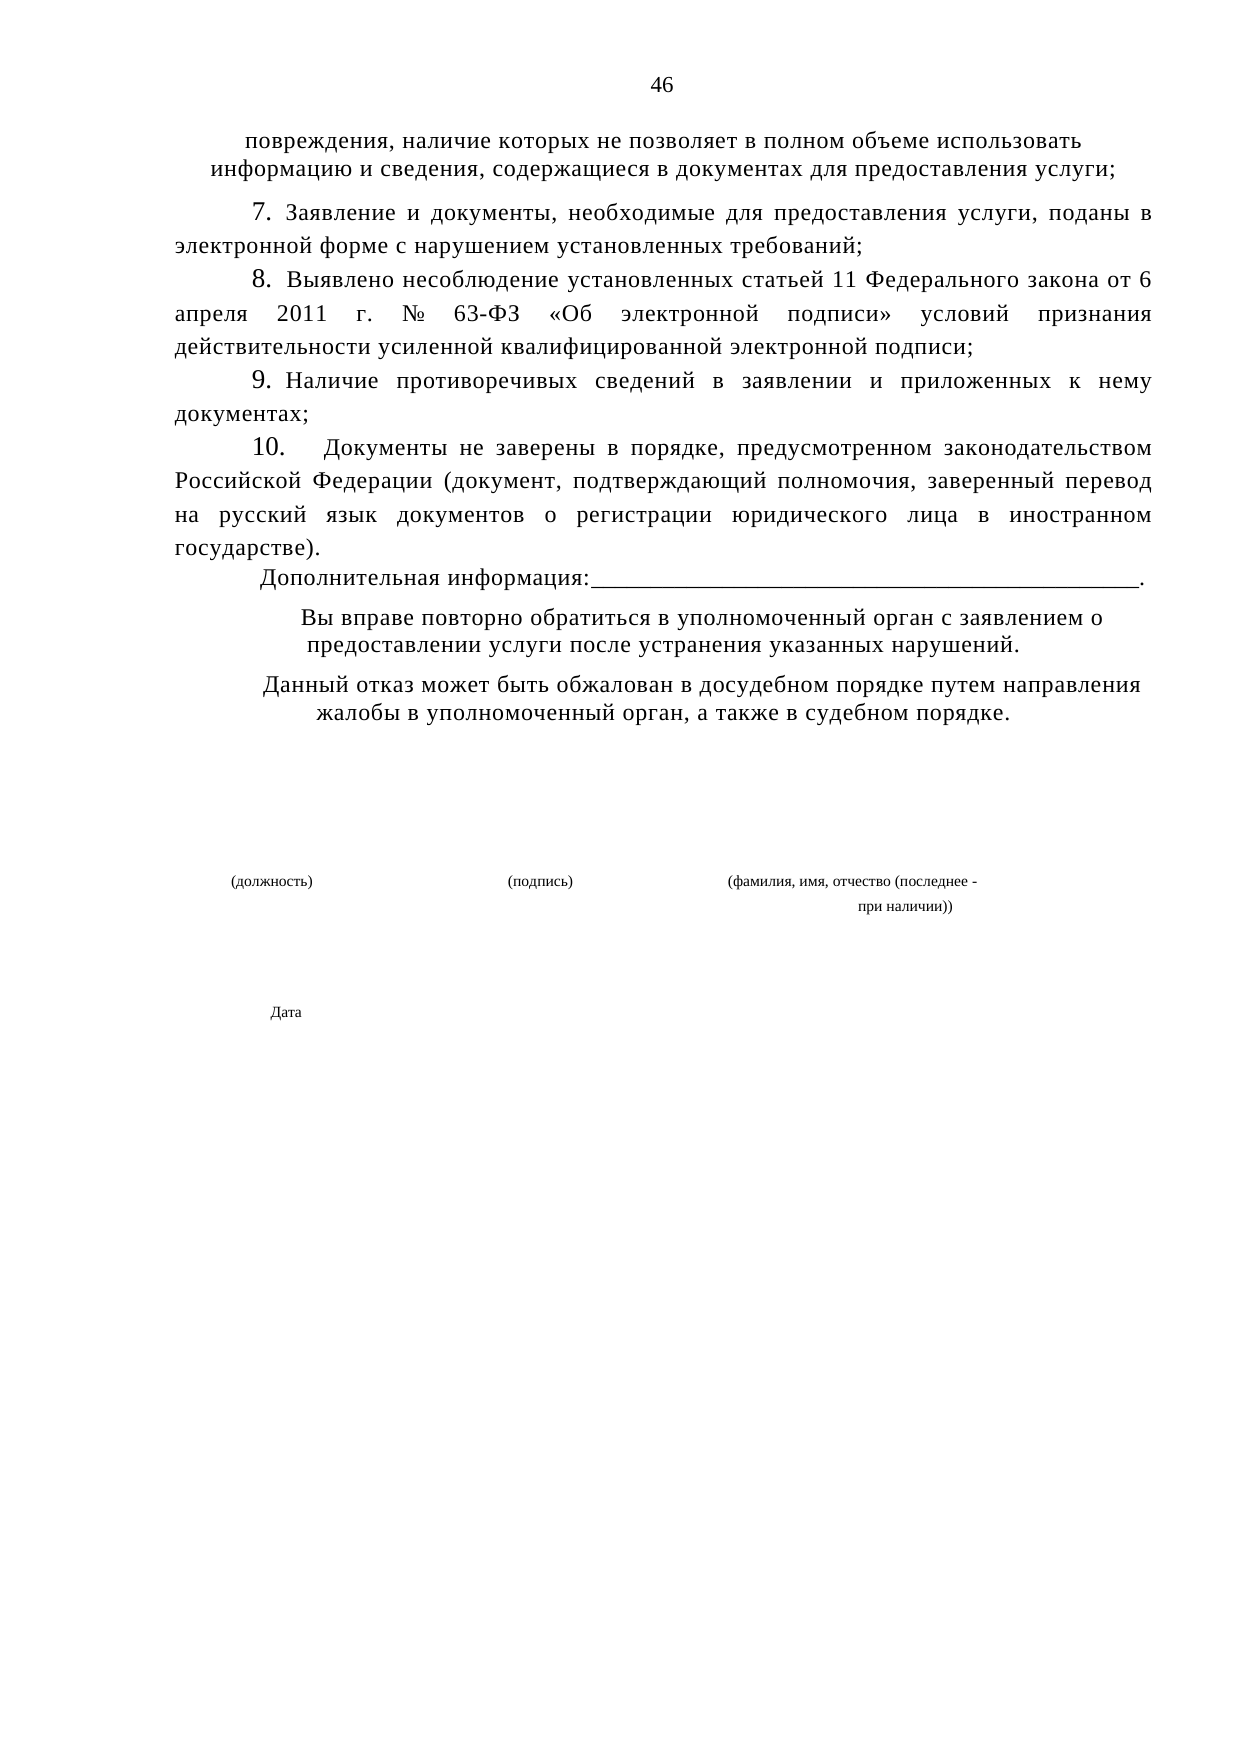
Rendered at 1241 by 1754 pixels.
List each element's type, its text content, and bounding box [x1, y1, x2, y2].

text повреждения, наличие которых не позволяет в полном объеме использовать информацию и сведения, содержащиеся в документах для предоставления услуги; [174, 126, 1153, 181]
text при наличии)) [858, 891, 1153, 916]
text Дата [270, 998, 302, 1023]
text Дополнительная информация: . [174, 563, 1153, 590]
list Выявлено несоблюдение установленных статьей 11 Федерального закона от 6 апреля 2011 г. № 63-ФЗ «Об электронной подписи» условий признания действительности усиленной квалифицированной электронной подписи; [174, 261, 1153, 361]
text (должность) (подпись) (фамилия, имя, отчество (последнее - [231, 866, 1153, 891]
text 46 [650, 74, 673, 97]
text Данный отказ может быть обжалован в досудебном порядке путем направления жалобы в уполномоченный орган, а также в судебном порядке. [174, 670, 1153, 726]
list Наличие противоречивых сведений в заявлении и приложенных к нему документах; [174, 361, 1153, 428]
list Документы не заверены в порядке, предусмотренном законодательством Российской Федерации (документ, подтверждающий полномочия, заверенный перевод на русский язык документов о регистрации юридического лица в иностранном государстве). [174, 428, 1153, 563]
text Вы вправе повторно обратиться в уполномоченный орган с заявлением о предоставлении услуги после устранения указанных нарушений. [174, 603, 1153, 658]
list Заявление и документы, необходимые для предоставления услуги, поданы в электронной форме с нарушением установленных требований; [174, 194, 1153, 261]
